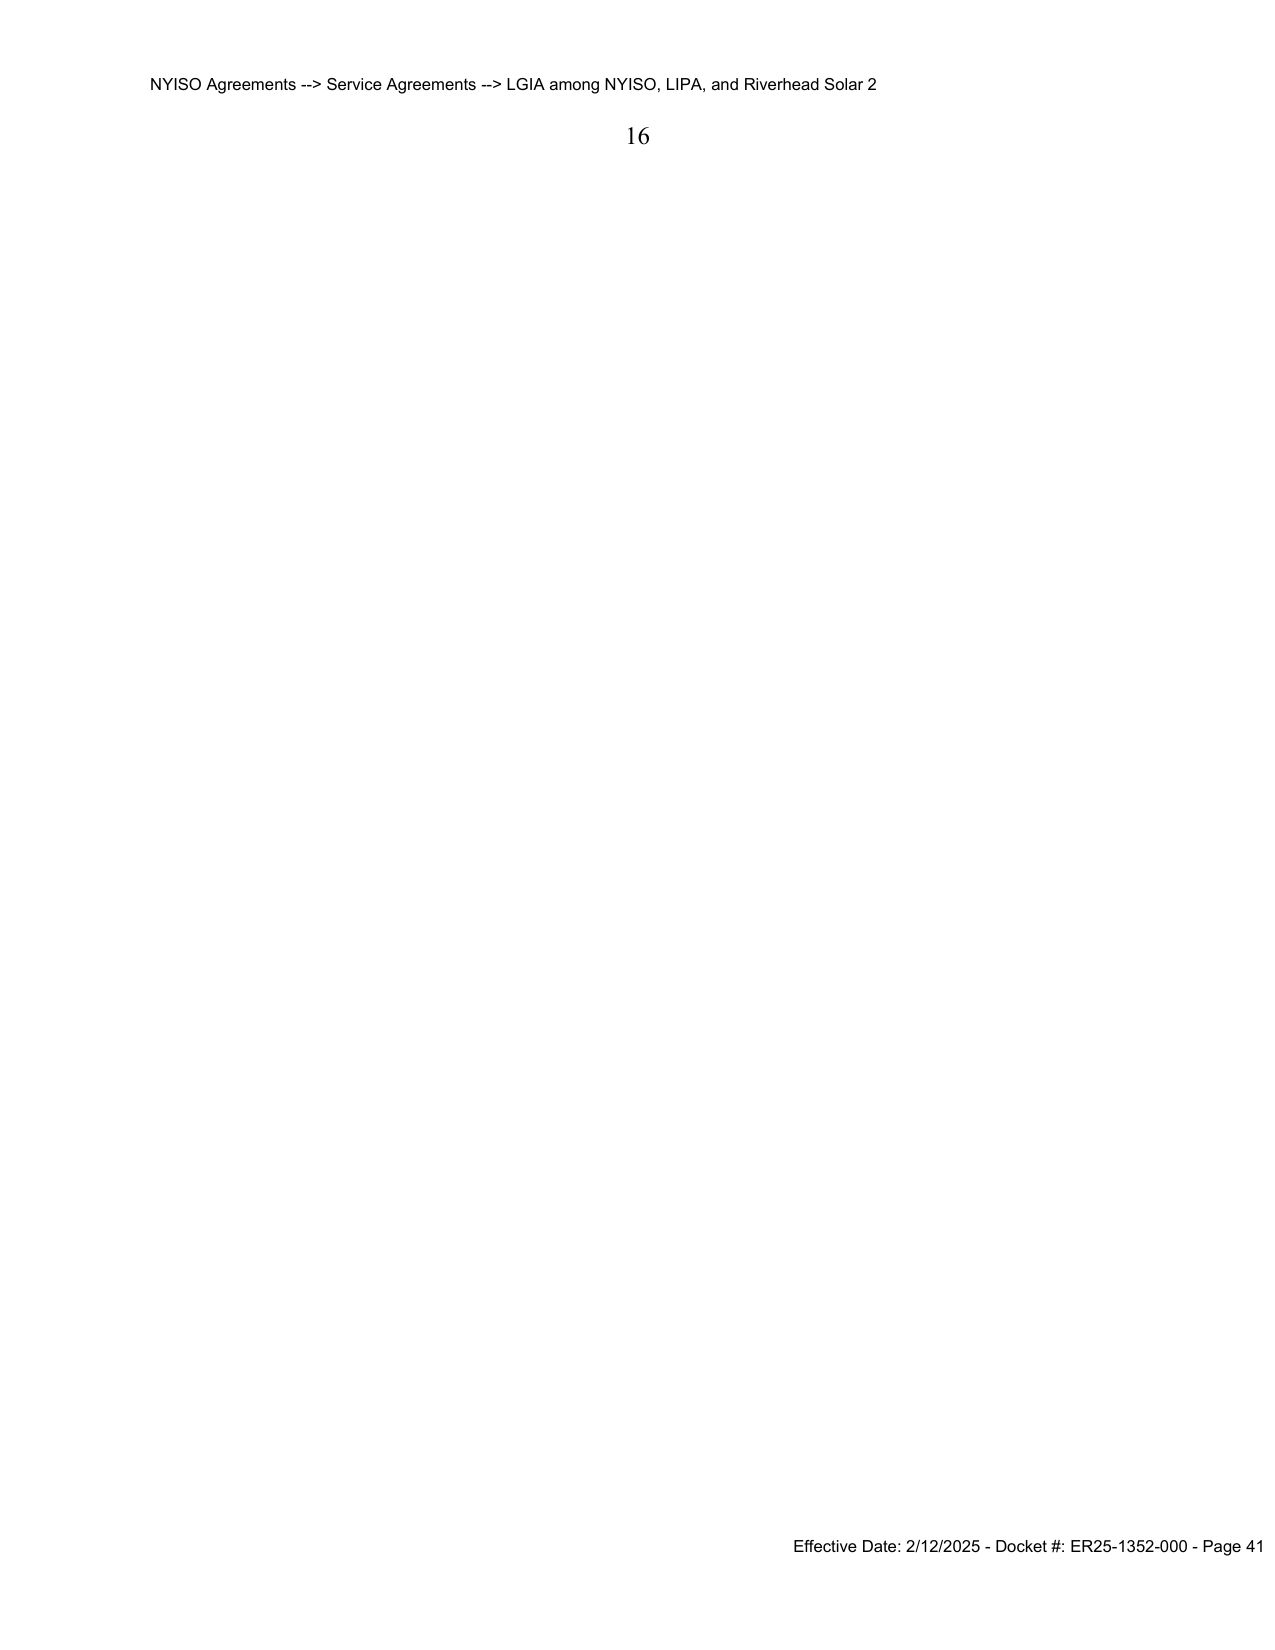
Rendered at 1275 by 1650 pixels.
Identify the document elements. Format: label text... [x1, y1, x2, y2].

list 16 [625, 121, 1264, 150]
